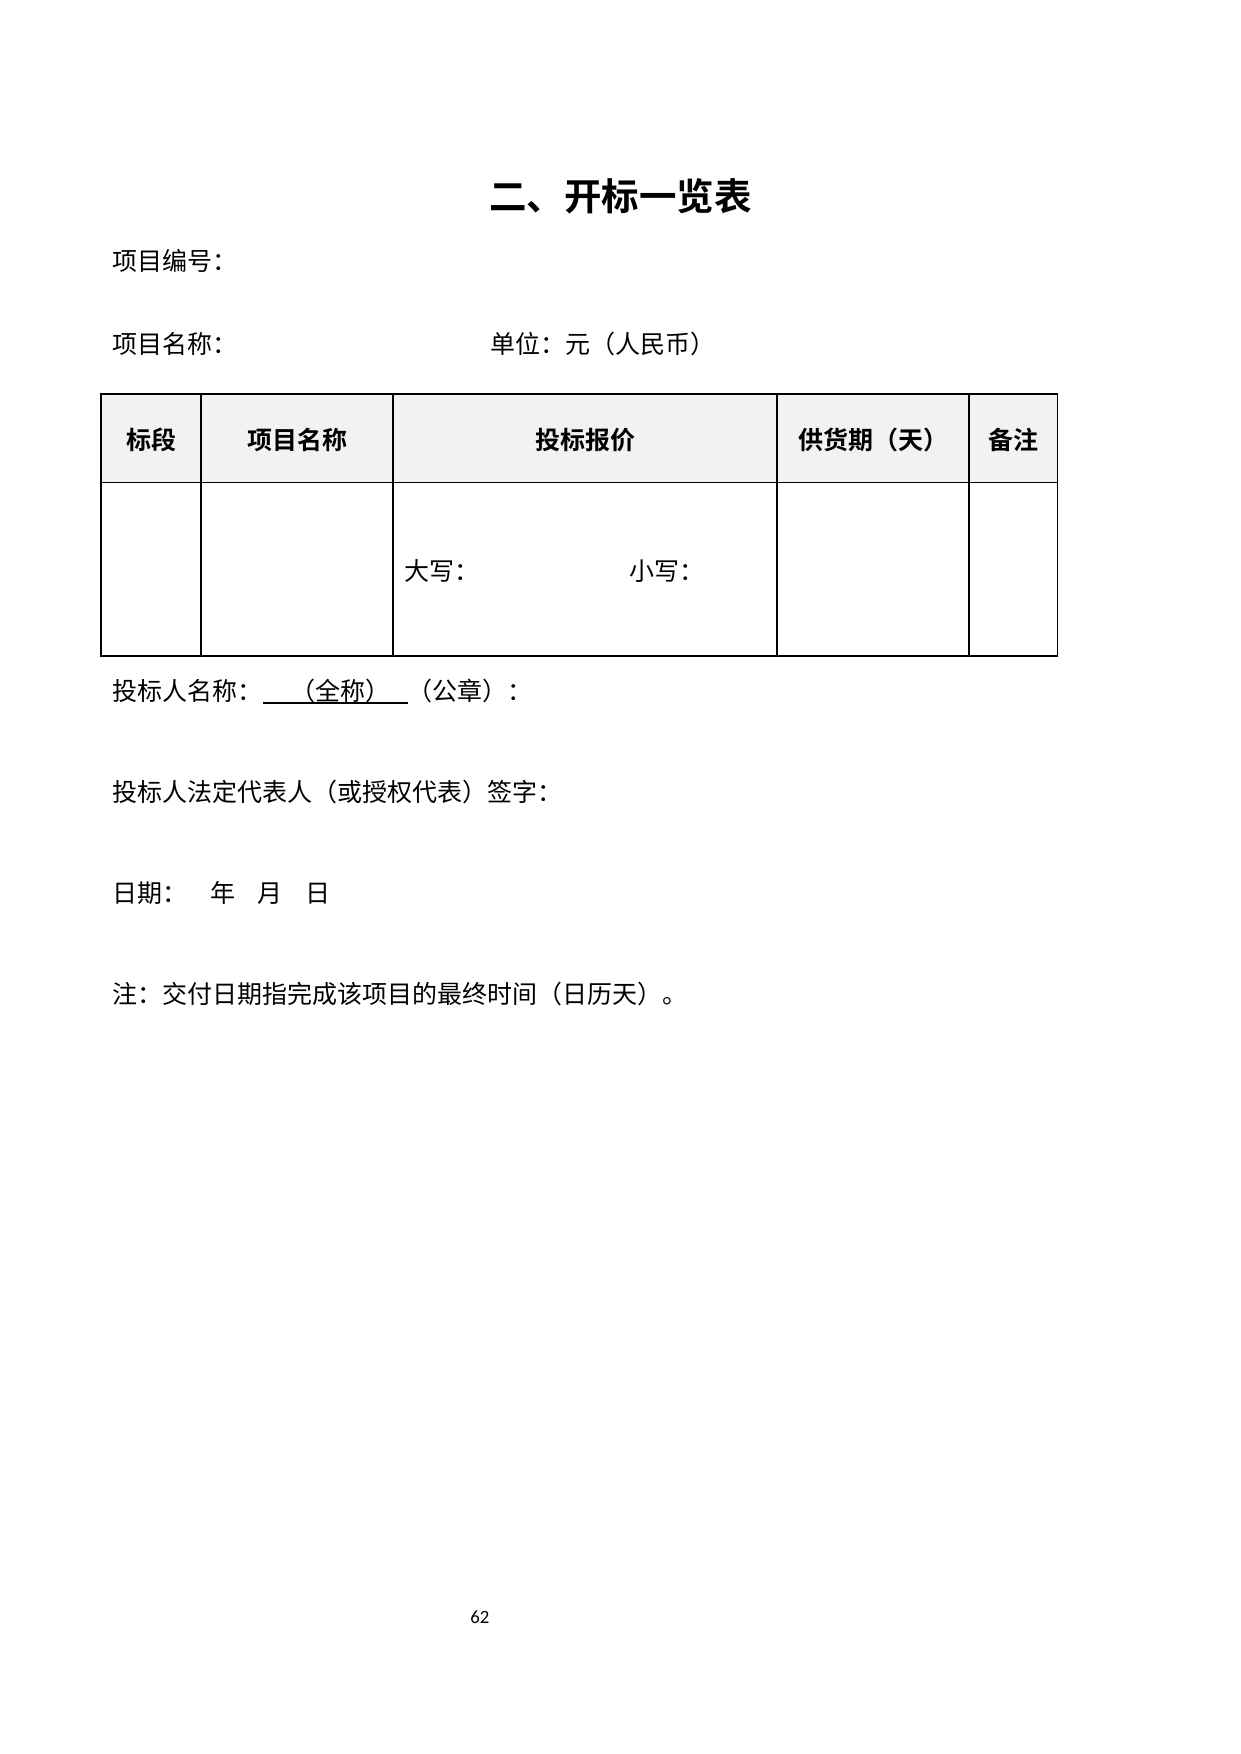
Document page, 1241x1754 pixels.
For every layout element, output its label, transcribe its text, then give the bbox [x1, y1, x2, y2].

table_header 备注 [970, 395, 1057, 482]
table_header 投标报价 [394, 395, 776, 482]
table_cell 大写： 小写： [394, 483, 776, 655]
table_cell [970, 483, 1057, 655]
text 注：交付日期指完成该项目的最终时间（日历天）。 [112, 960, 1128, 1025]
text 项目名称： 单位：元（人民币） [112, 310, 1128, 375]
table_header 项目名称 [202, 395, 392, 482]
table_header 供货期（天） [778, 395, 968, 482]
text 投标人名称： （全称） （公章）： [112, 657, 1128, 722]
table_cell [202, 483, 392, 655]
table_cell [778, 483, 968, 655]
table_header 标段 [102, 395, 200, 482]
text 二、开标一览表 [112, 162, 1128, 227]
text 投标人法定代表人（或授权代表）签字： [112, 758, 1128, 823]
text 项目编号： [112, 227, 1128, 292]
text 日期： 年 月 日 [112, 859, 1128, 924]
table_cell [102, 483, 200, 655]
